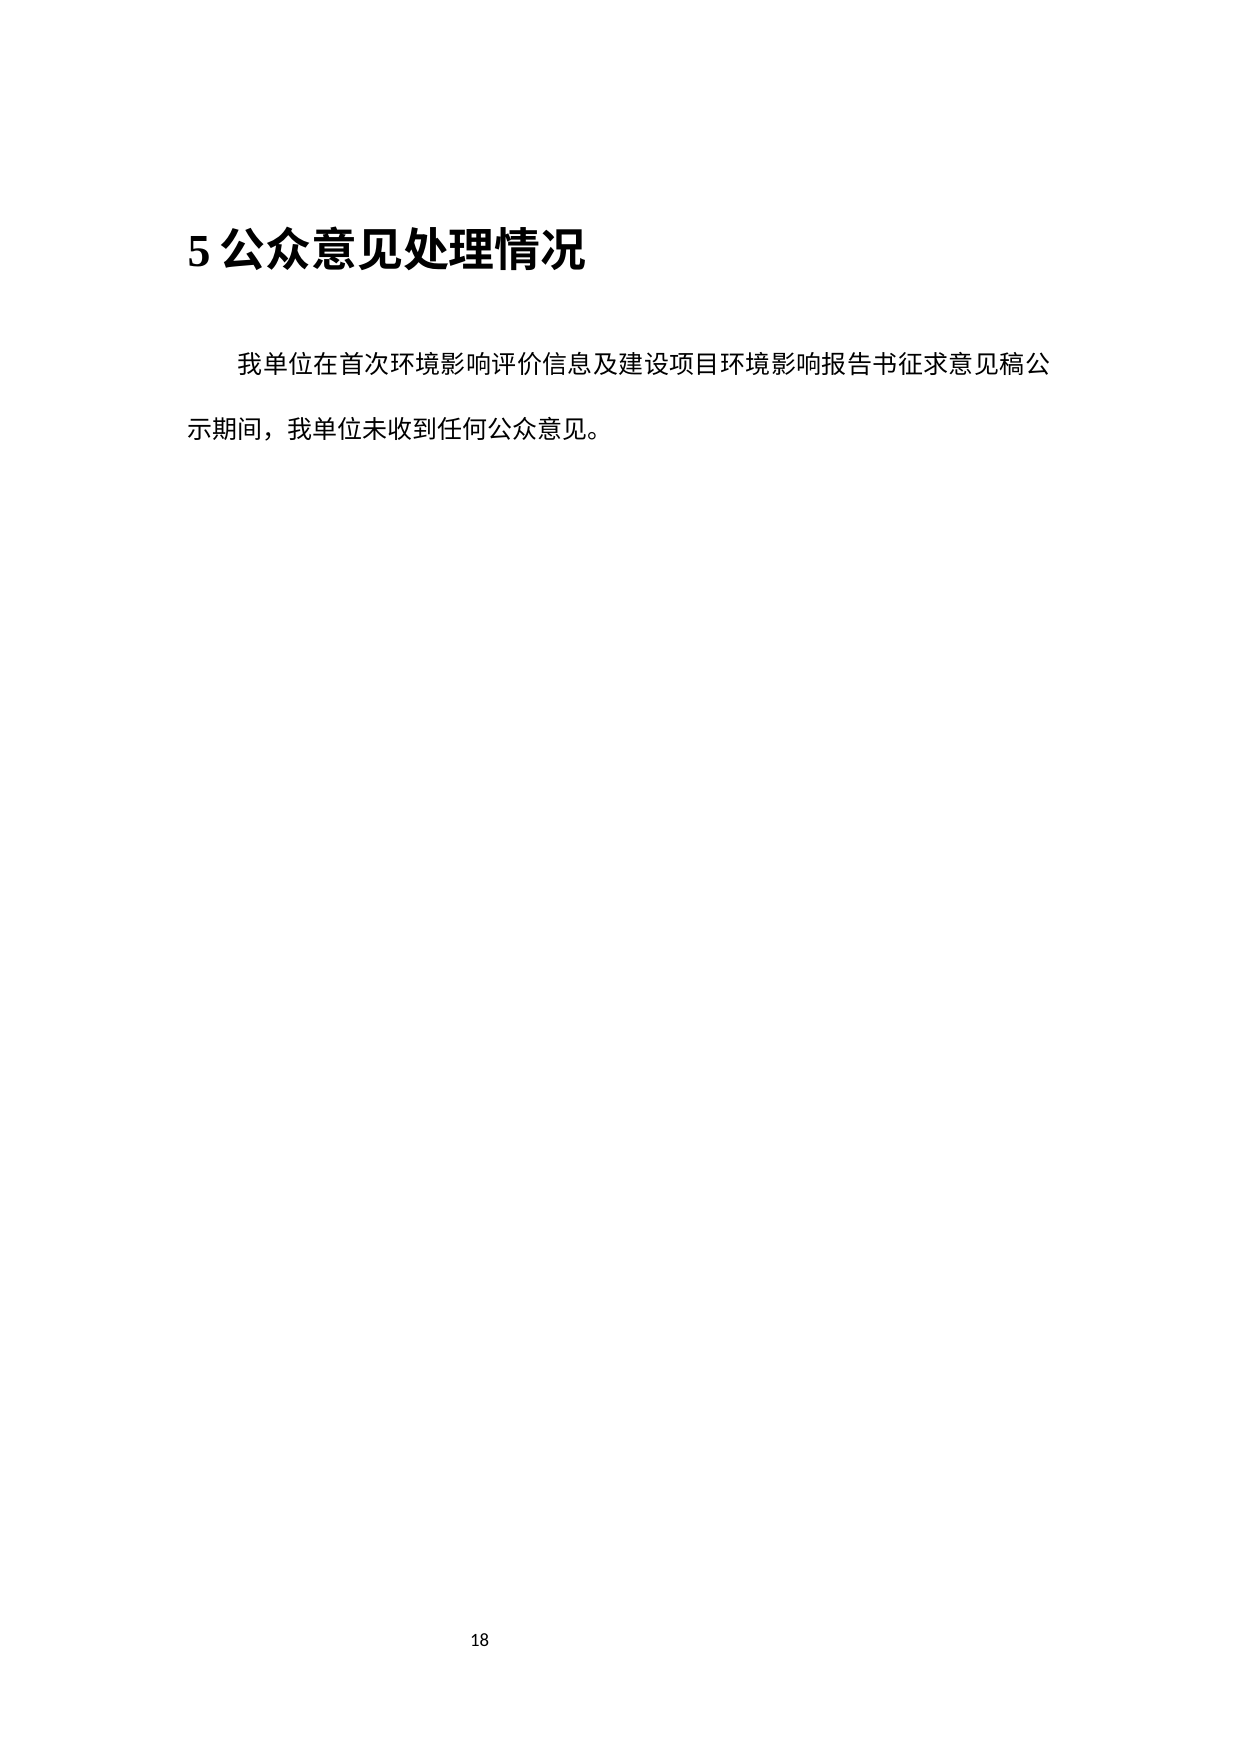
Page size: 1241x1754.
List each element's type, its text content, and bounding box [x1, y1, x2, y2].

text 我单位在首次环境影响评价信息及建设项目环境影响报告书征求意见稿公示期间，我单位未收到任何公众意见。 [187, 330, 1053, 460]
subtitle 5公众意见处理情况 [187, 197, 1053, 295]
